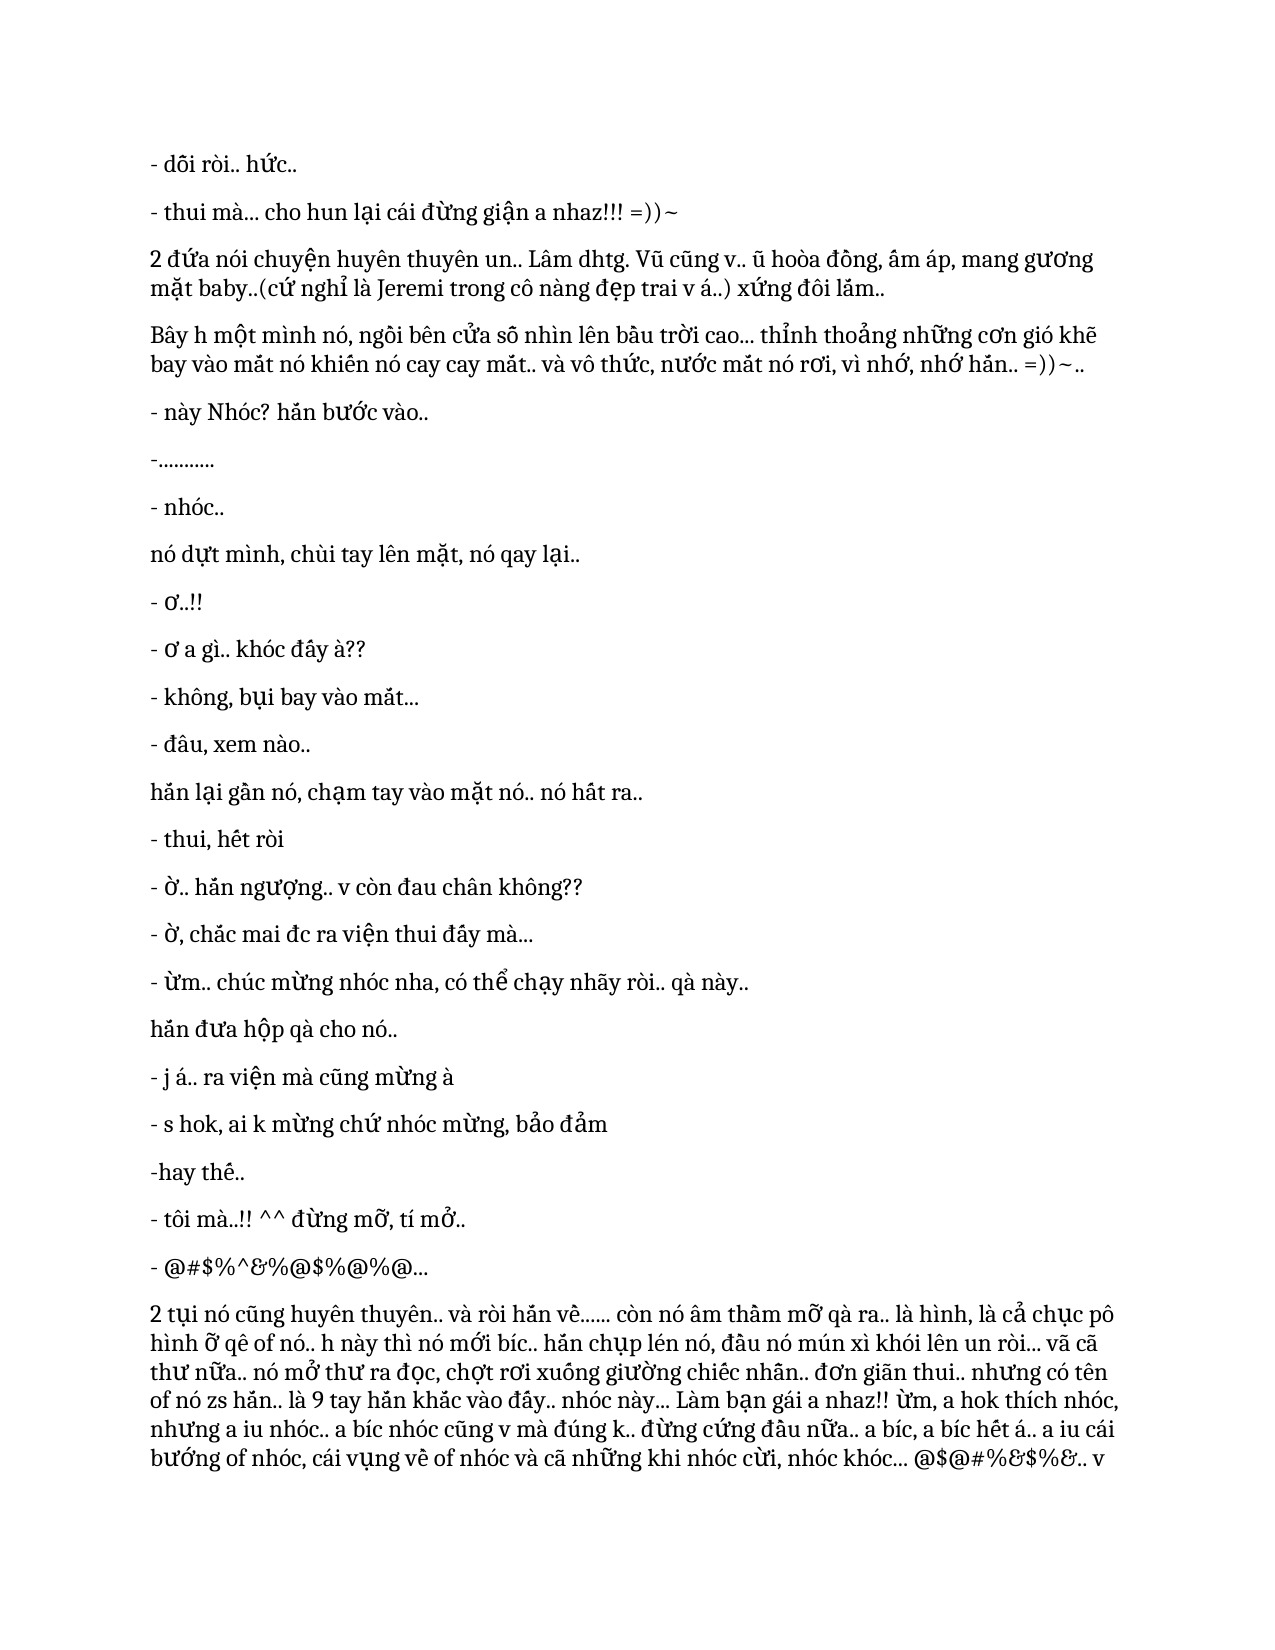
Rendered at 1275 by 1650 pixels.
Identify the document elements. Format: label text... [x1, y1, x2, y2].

text - không, bụi bay vào mắt... [150, 682, 1125, 711]
text - ờ, chắc mai đc ra viện thui đấy mà... [150, 920, 1125, 949]
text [150, 1300, 1125, 1472]
text - @#$%^&%@$%@%@... [150, 1252, 1125, 1281]
text nó dựt mình, chùi tay lên mặt, nó qay lại.. [150, 540, 1125, 569]
text - đâu, xem nào.. [150, 730, 1125, 759]
text -........... [150, 445, 1125, 474]
text - ờ.. hắn ngượng.. v còn đau chân không?? [150, 872, 1125, 901]
text - dỗi ròi.. hức.. [150, 150, 1125, 179]
text - ơ..!! [150, 587, 1125, 616]
text 2 đứa nói chuyện huyên thuyên un.. Lâm dhtg. Vũ cũng v.. ũ hoòa đồng, ấm áp, mang gương mặt baby..(cứ nghỉ là Jeremi trong cô nàng đẹp trai v á..) xứng đôi lắm.. [150, 245, 1125, 302]
text hắn đưa hộp qà cho nó.. [150, 1015, 1125, 1044]
text - thui mà... cho hun lại cái đừng giận a nhaz!!! =))~ [150, 197, 1125, 226]
text -hay thế.. [150, 1157, 1125, 1186]
text - ừm.. chúc mừng nhóc nha, có thể chạy nhãy ròi.. qà này.. [150, 967, 1125, 996]
text - ơ a gì.. khóc đấy à?? [150, 635, 1125, 664]
text - nhóc.. [150, 492, 1125, 521]
text Bây h một mình nó, ngồi bên cửa sỗ nhìn lên bầu trời cao... thỉnh thoảng những cơn gió khẽ bay vào mắt nó khiến nó cay cay mắt.. và vô thức, nước mắt nó rơi, vì nhớ, nhớ hắn.. =))~.. [150, 321, 1125, 379]
text - s hok, ai k mừng chứ nhóc mừng, bảo đảm [150, 1110, 1125, 1139]
text - này Nhóc? hắn bước vào.. [150, 397, 1125, 426]
text - thui, hết ròi [150, 825, 1125, 854]
text - tôi mà..!! ^^ đừng mỡ, tí mở.. [150, 1205, 1125, 1234]
text - j á.. ra viện mà cũng mừng à [150, 1062, 1125, 1091]
text hắn lại gần nó, chạm tay vào mặt nó.. nó hất ra.. [150, 777, 1125, 806]
